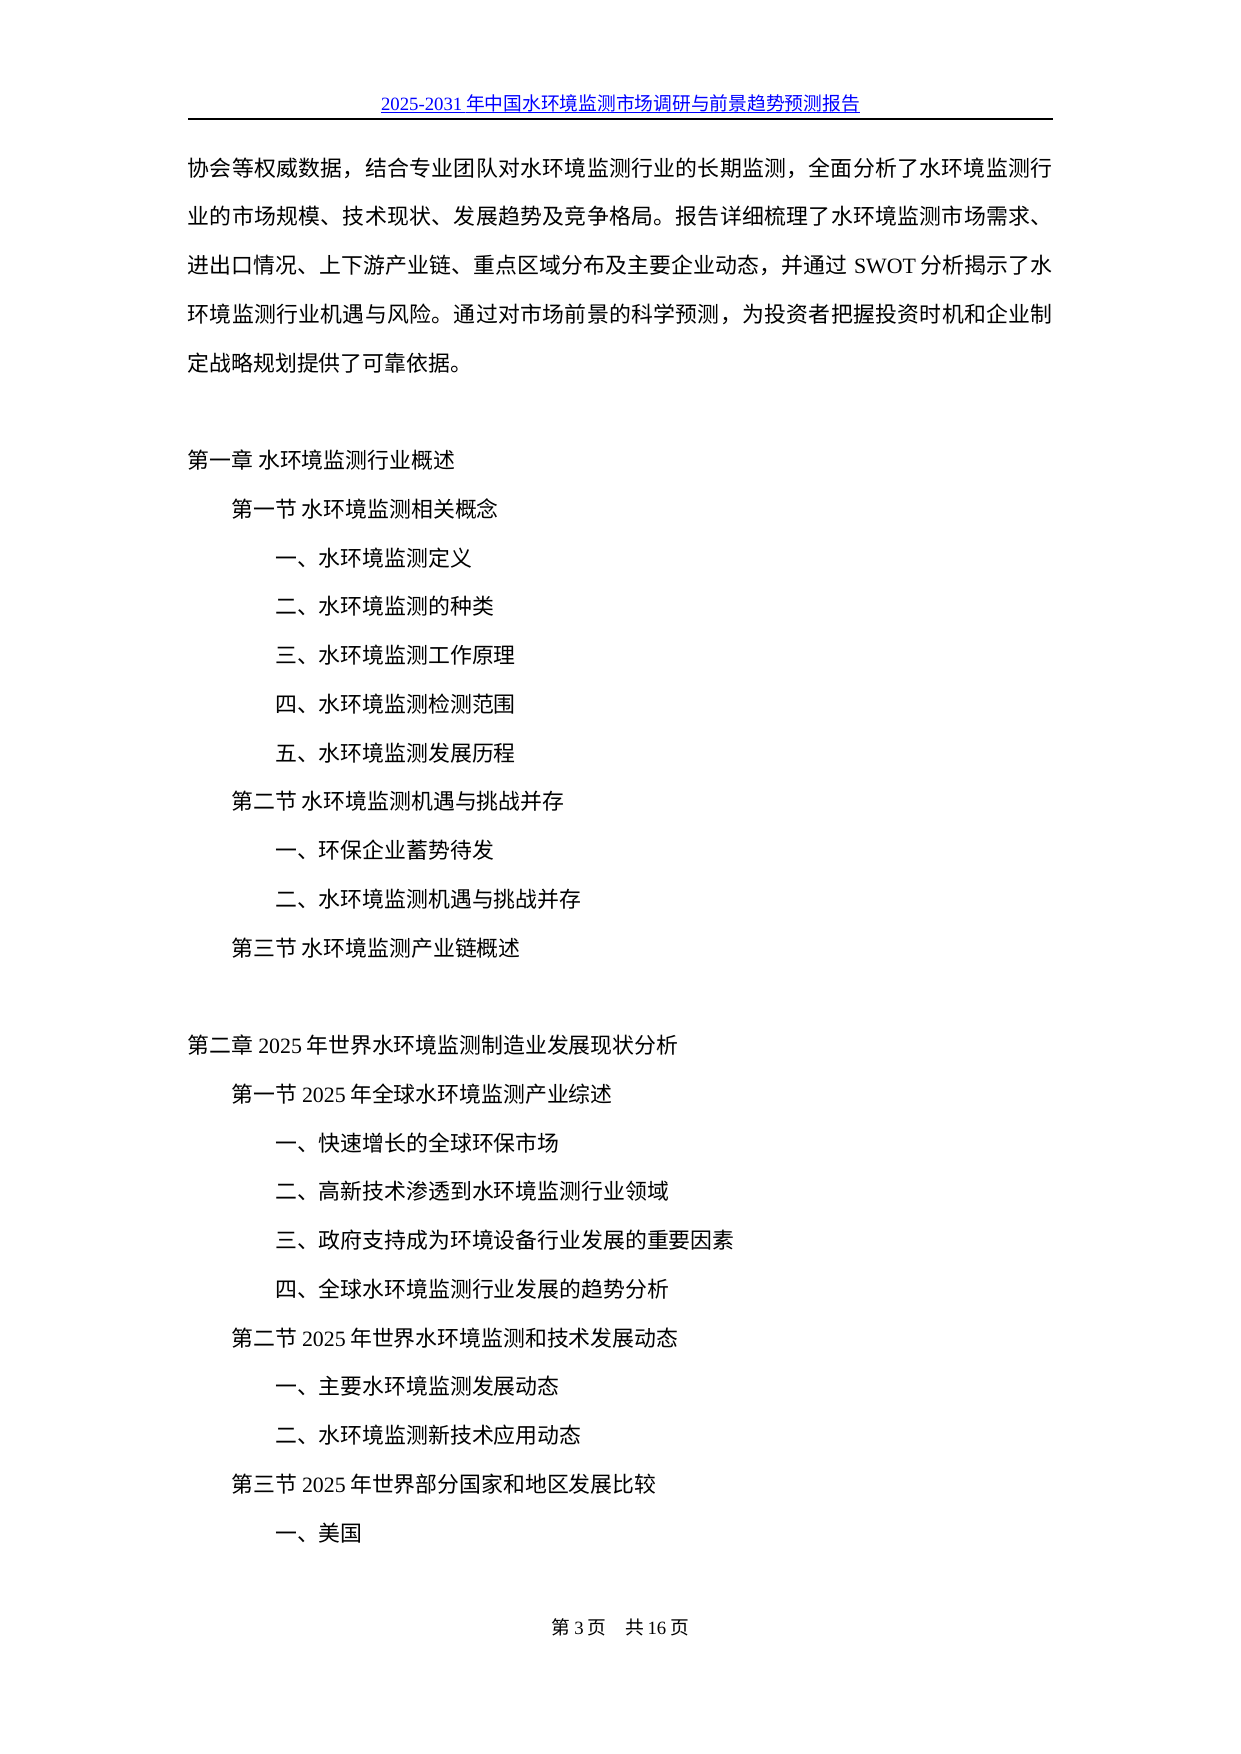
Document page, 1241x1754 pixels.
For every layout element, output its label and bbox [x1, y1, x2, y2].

text [187, 150, 1053, 1548]
